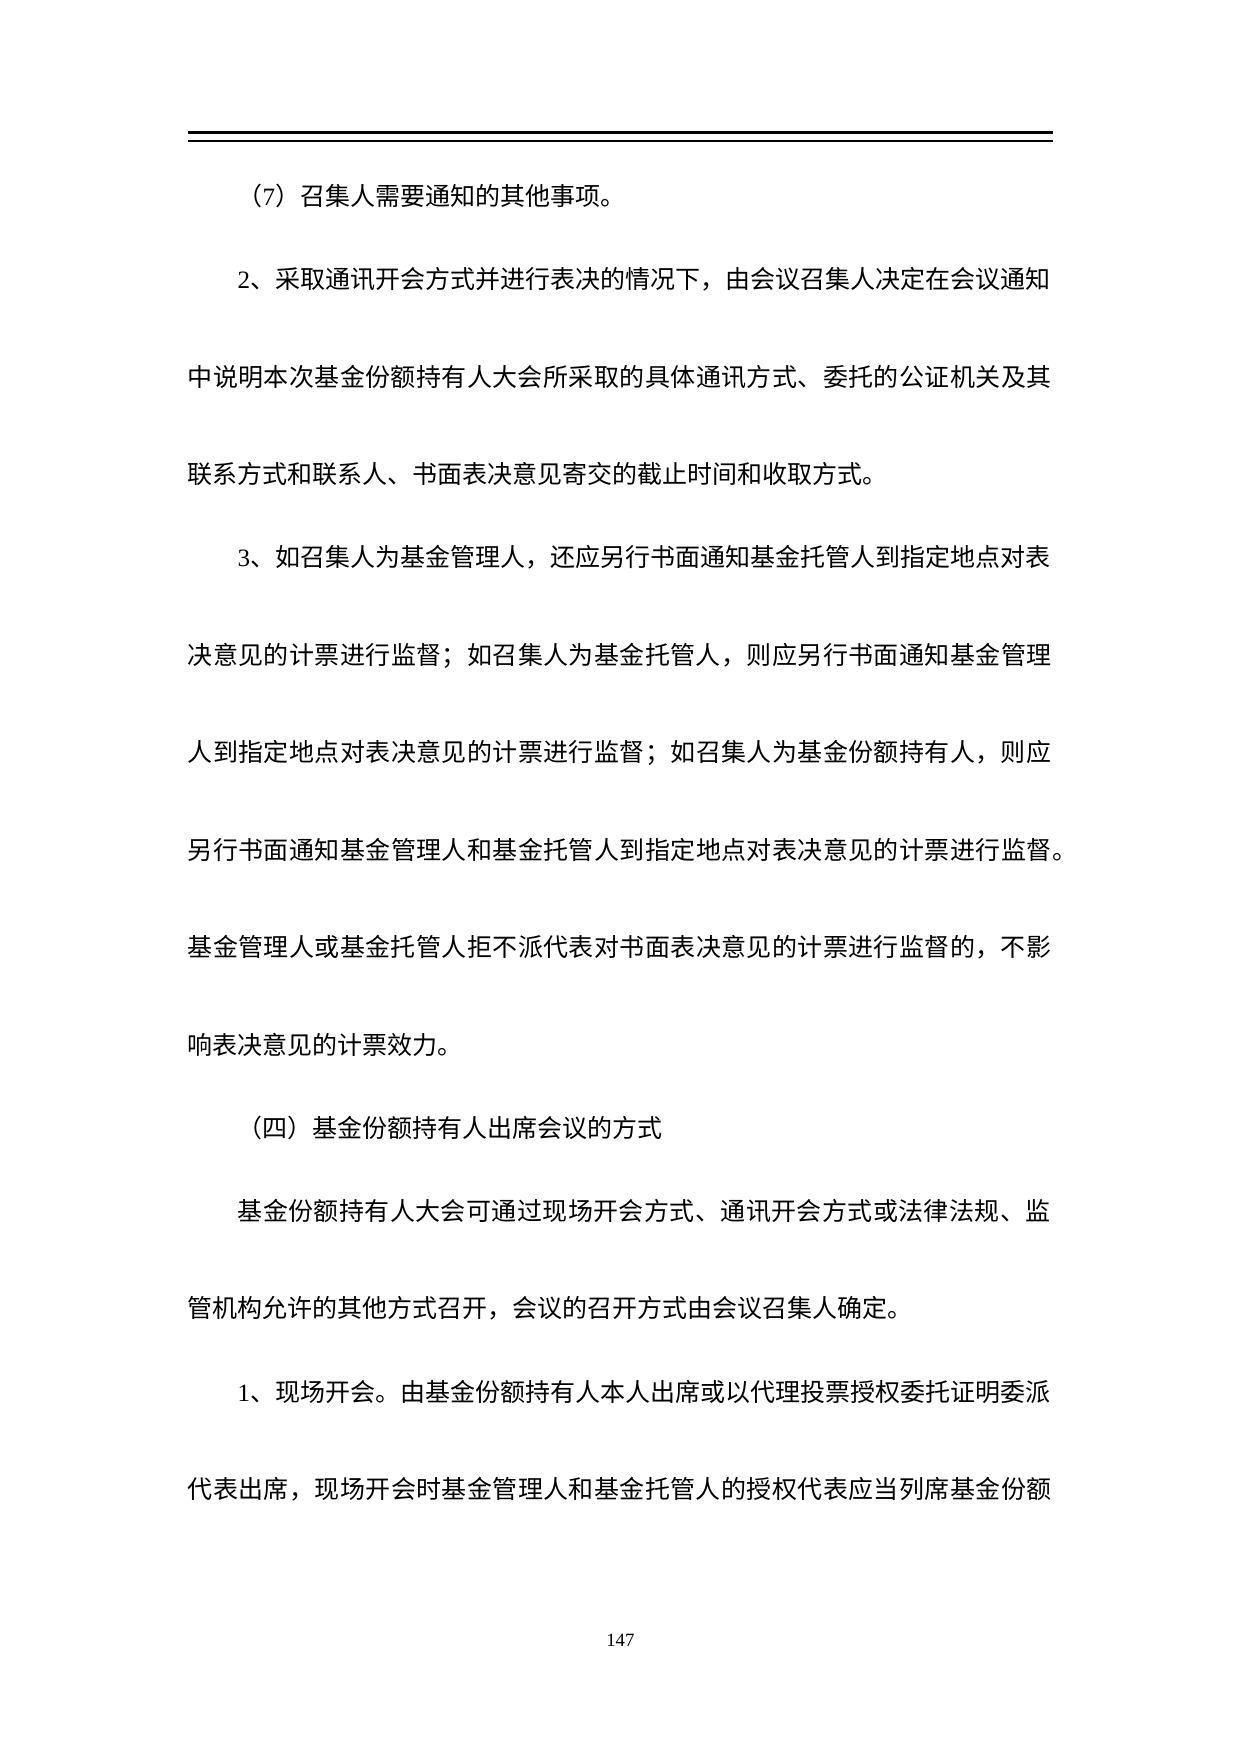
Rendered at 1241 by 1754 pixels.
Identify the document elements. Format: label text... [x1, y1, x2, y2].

text （四）基金份额持有人出席会议的方式 [187, 1094, 1053, 1159]
text （7）召集人需要通知的其他事项。 [187, 162, 1053, 227]
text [187, 1358, 1053, 1520]
text 基金份额持有人大会可通过现场开会方式、通讯开会方式或法律法规、监管机构允许的其他方式召开，会议的召开方式由会议召集人确定。 [187, 1177, 1053, 1339]
text 2、采取通讯开会方式并进行表决的情况下，由会议召集人决定在会议通知中说明本次基金份额持有人大会所采取的具体通讯方式、委托的公证机关及其联系方式和联系人、书面表决意见寄交的截止时间和收取方式。 [187, 245, 1053, 505]
text 3、如召集人为基金管理人，还应另行书面通知基金托管人到指定地点对表决意见的计票进行监督；如召集人为基金托管人，则应另行书面通知基金管理人到指定地点对表决意见的计票进行监督；如召集人为基金份额持有人，则应另行书面通知基金管理人和基金托管人到指定地点对表决意见的计票进行监督。基金管理人或基金托管人拒不派代表对书面表决意见的计票进行监督的，不影响表决意见的计票效力。 [187, 523, 1053, 1076]
